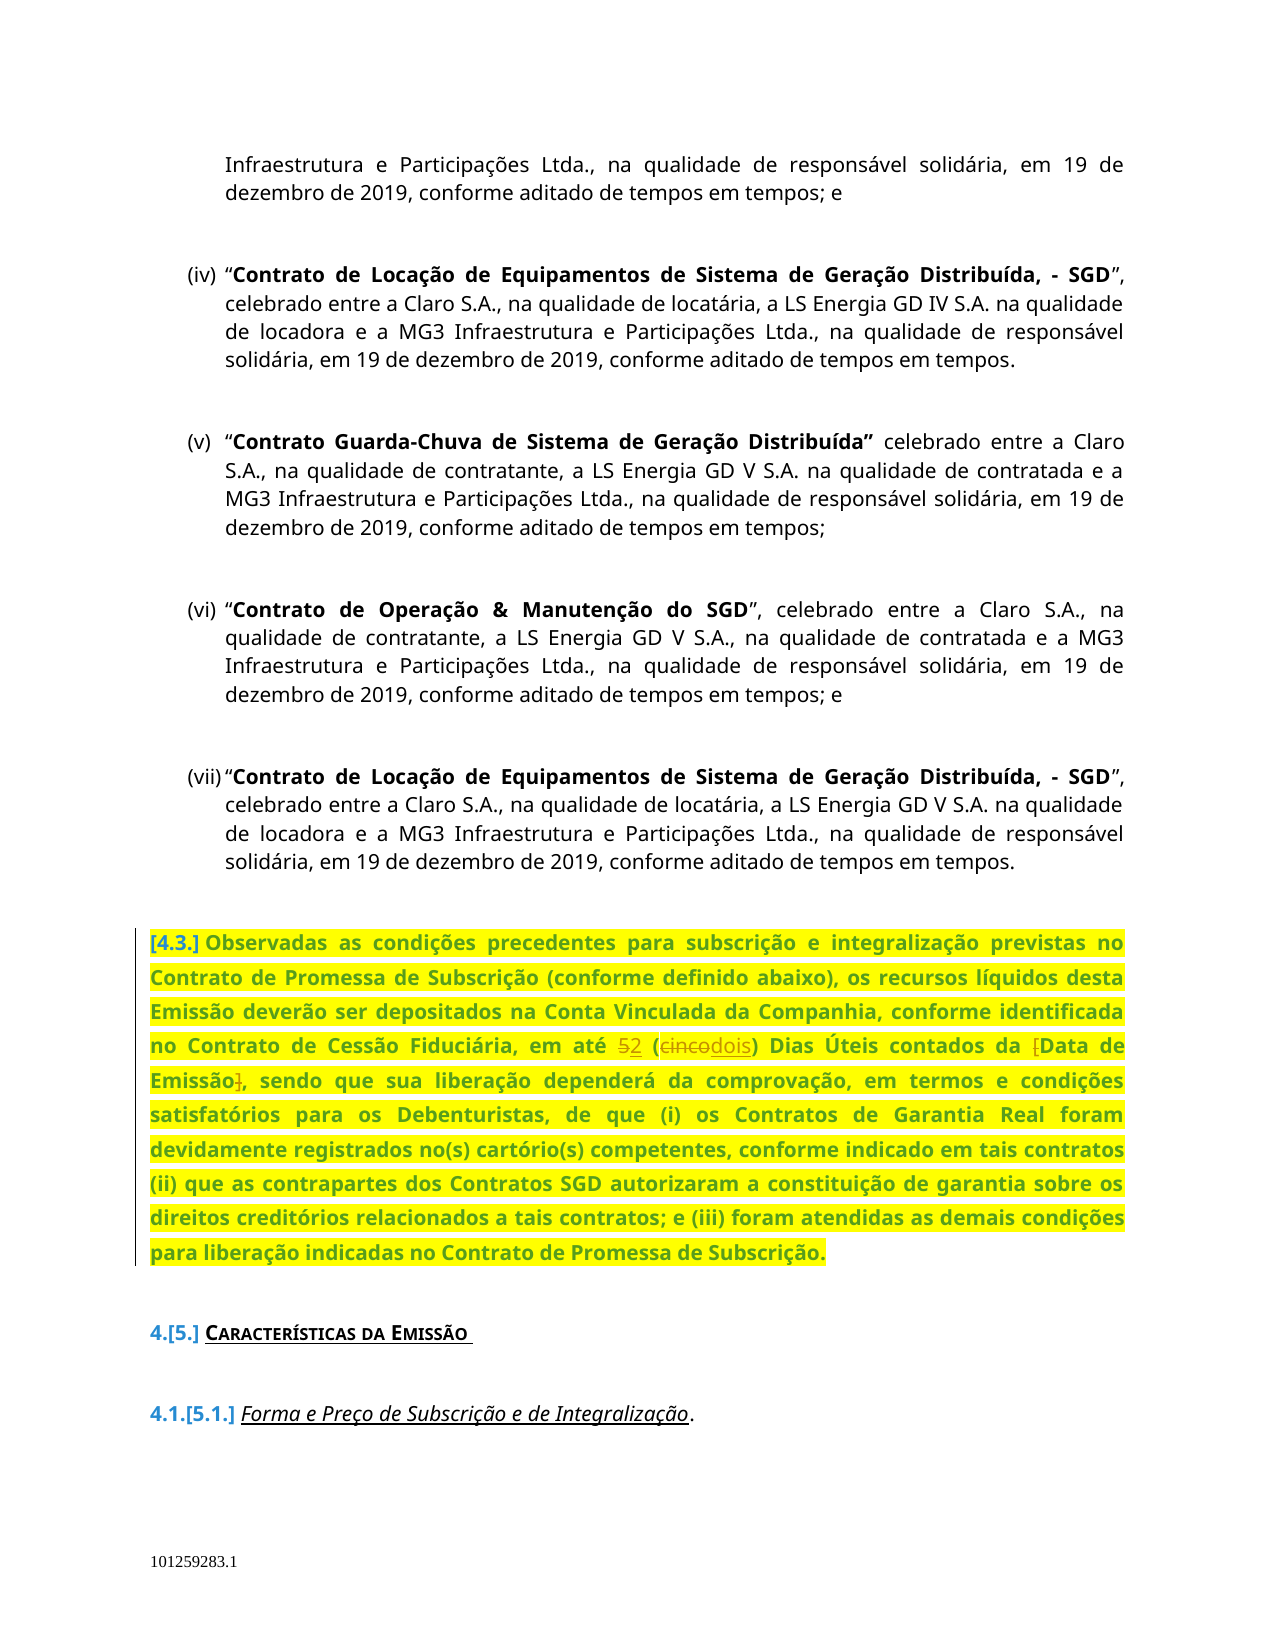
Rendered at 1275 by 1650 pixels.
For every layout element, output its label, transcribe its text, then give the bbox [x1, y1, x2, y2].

list “Contrato de Operação & Manutenção do SGD”, celebrado entre a Claro S.A., na qualidade de contratante, a LS Energia GD V S.A., na qualidade de contratada e a MG3 Infraestrutura e Participações Ltda., na qualidade de responsável solidária, em 19 de dezembro de 2019, conforme aditado de tempos em tempos; e [187, 595, 1125, 708]
list “Contrato de Locação de Equipamentos de Sistema de Geração Distribuída, - SGD”, celebrado entre a Claro S.A., na qualidade de locatária, a LS Energia GD V S.A. na qualidade de locadora e a MG3 Infraestrutura e Participações Ltda., na qualidade de responsável solidária, em 19 de dezembro de 2019, conforme aditado de tempos em tempos. [187, 762, 1125, 876]
list “Contrato Guarda-Chuva de Sistema de Geração Distribuída” celebrado entre a Claro S.A., na qualidade de contratante, a LS Energia GD V S.A. na qualidade de contratada e a MG3 Infraestrutura e Participações Ltda., na qualidade de responsável solidária, em 19 de dezembro de 2019, conforme aditado de tempos em tempos; [187, 427, 1125, 541]
list Forma e Preço de Subscrição e de Integralização. [150, 1399, 1125, 1427]
list “Contrato de Locação de Equipamentos de Sistema de Geração Distribuída, - SGD”, celebrado entre a Claro S.A., na qualidade de locatária, a LS Energia GD IV S.A. na qualidade de locadora e a MG3 Infraestrutura e Participações Ltda., na qualidade de responsável solidária, em 19 de dezembro de 2019, conforme aditado de tempos em tempos. [187, 260, 1125, 374]
list Características da Emissão [150, 1318, 1125, 1347]
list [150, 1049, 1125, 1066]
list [187, 150, 1125, 207]
